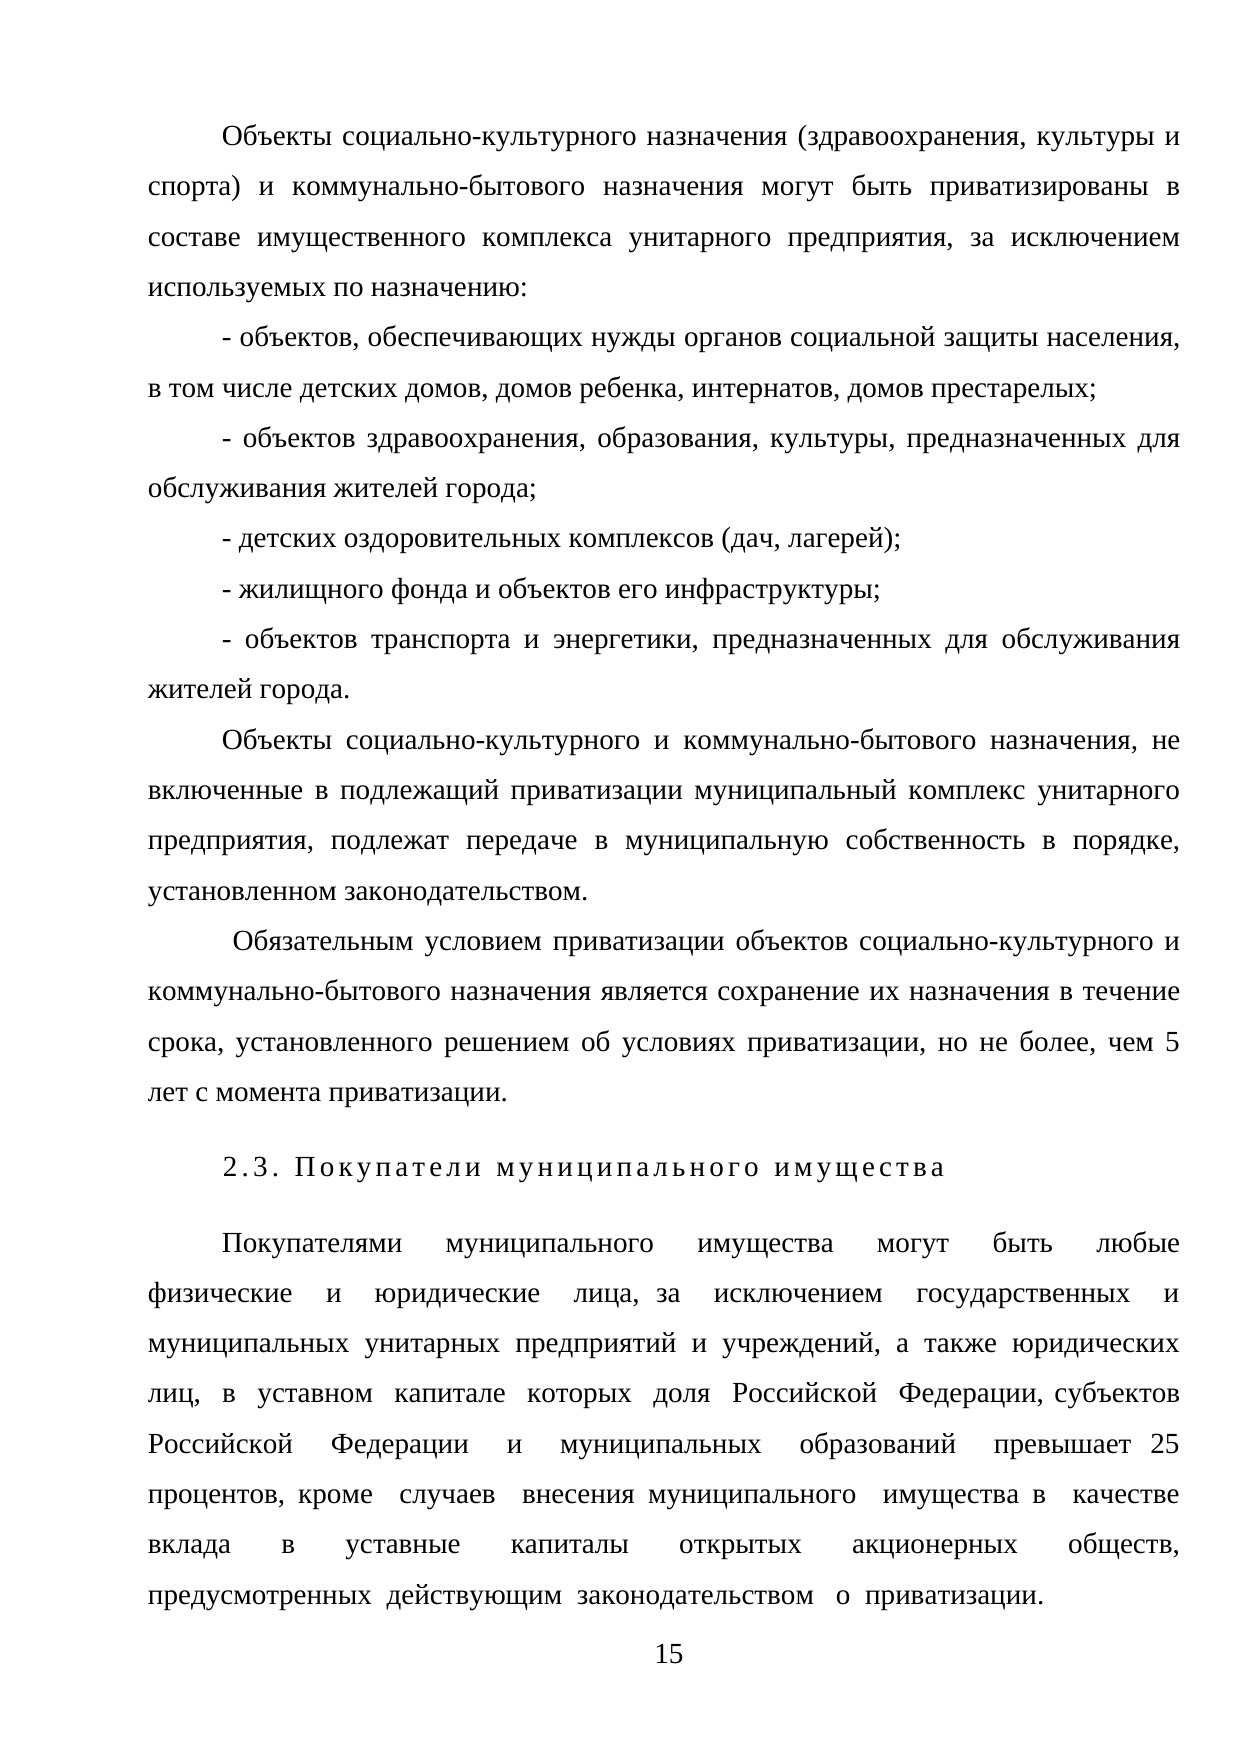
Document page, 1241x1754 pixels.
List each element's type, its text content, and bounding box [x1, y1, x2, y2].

text - объектов транспорта и энергетики, предназначенных для обслуживания жителей города. [148, 621, 1181, 705]
text - детских оздоровительных комплексов (дач, лагерей); [148, 521, 1181, 554]
text Объекты социально-культурного назначения (здравоохранения, культуры и спорта) и коммунально-бытового назначения могут быть приватизированы в составе имущественного комплекса унитарного предприятия, за исключением используемых по назначению: [148, 118, 1181, 303]
text Обязательным условием приватизации объектов социально-культурного и коммунально-бытового назначения является сохранение их назначения в течение срока, установленного решением об условиях приватизации, но не более, чем 5 лет с момента приватизации. [148, 923, 1181, 1108]
text - объектов, обеспечивающих нужды органов социальной защиты населения, в том числе детских домов, домов ребенка, интернатов, домов престарелых; [148, 319, 1181, 403]
text - жилищного фонда и объектов его инфраструктуры; [148, 571, 1181, 604]
text Покупателями муниципального имущества могут быть любые физические и юридические лица, за исключением государственных и муниципальных унитарных предприятий и учреждений, а также юридических лиц, в уставном капитале которых доля Российской Федерации, субъектов Российской Федерации и муниципальных образований превышает 25 процентов, кроме случаев внесения муниципального имущества в качестве вклада в уставные капиталы открытых акционерных обществ, предусмотренных действующим законодательством о приватизации. [148, 1225, 1181, 1610]
text 2.3. Покупатели муниципального имущества [148, 1149, 1181, 1183]
text - объектов здравоохранения, образования, культуры, предназначенных для обслуживания жителей города; [148, 420, 1181, 504]
text Объекты социально-культурного и коммунально-бытового назначения, не включенные в подлежащий приватизации муниципальный комплекс унитарного предприятия, подлежат передаче в муниципальную собственность в порядке, установленном законодательством. [148, 722, 1181, 906]
